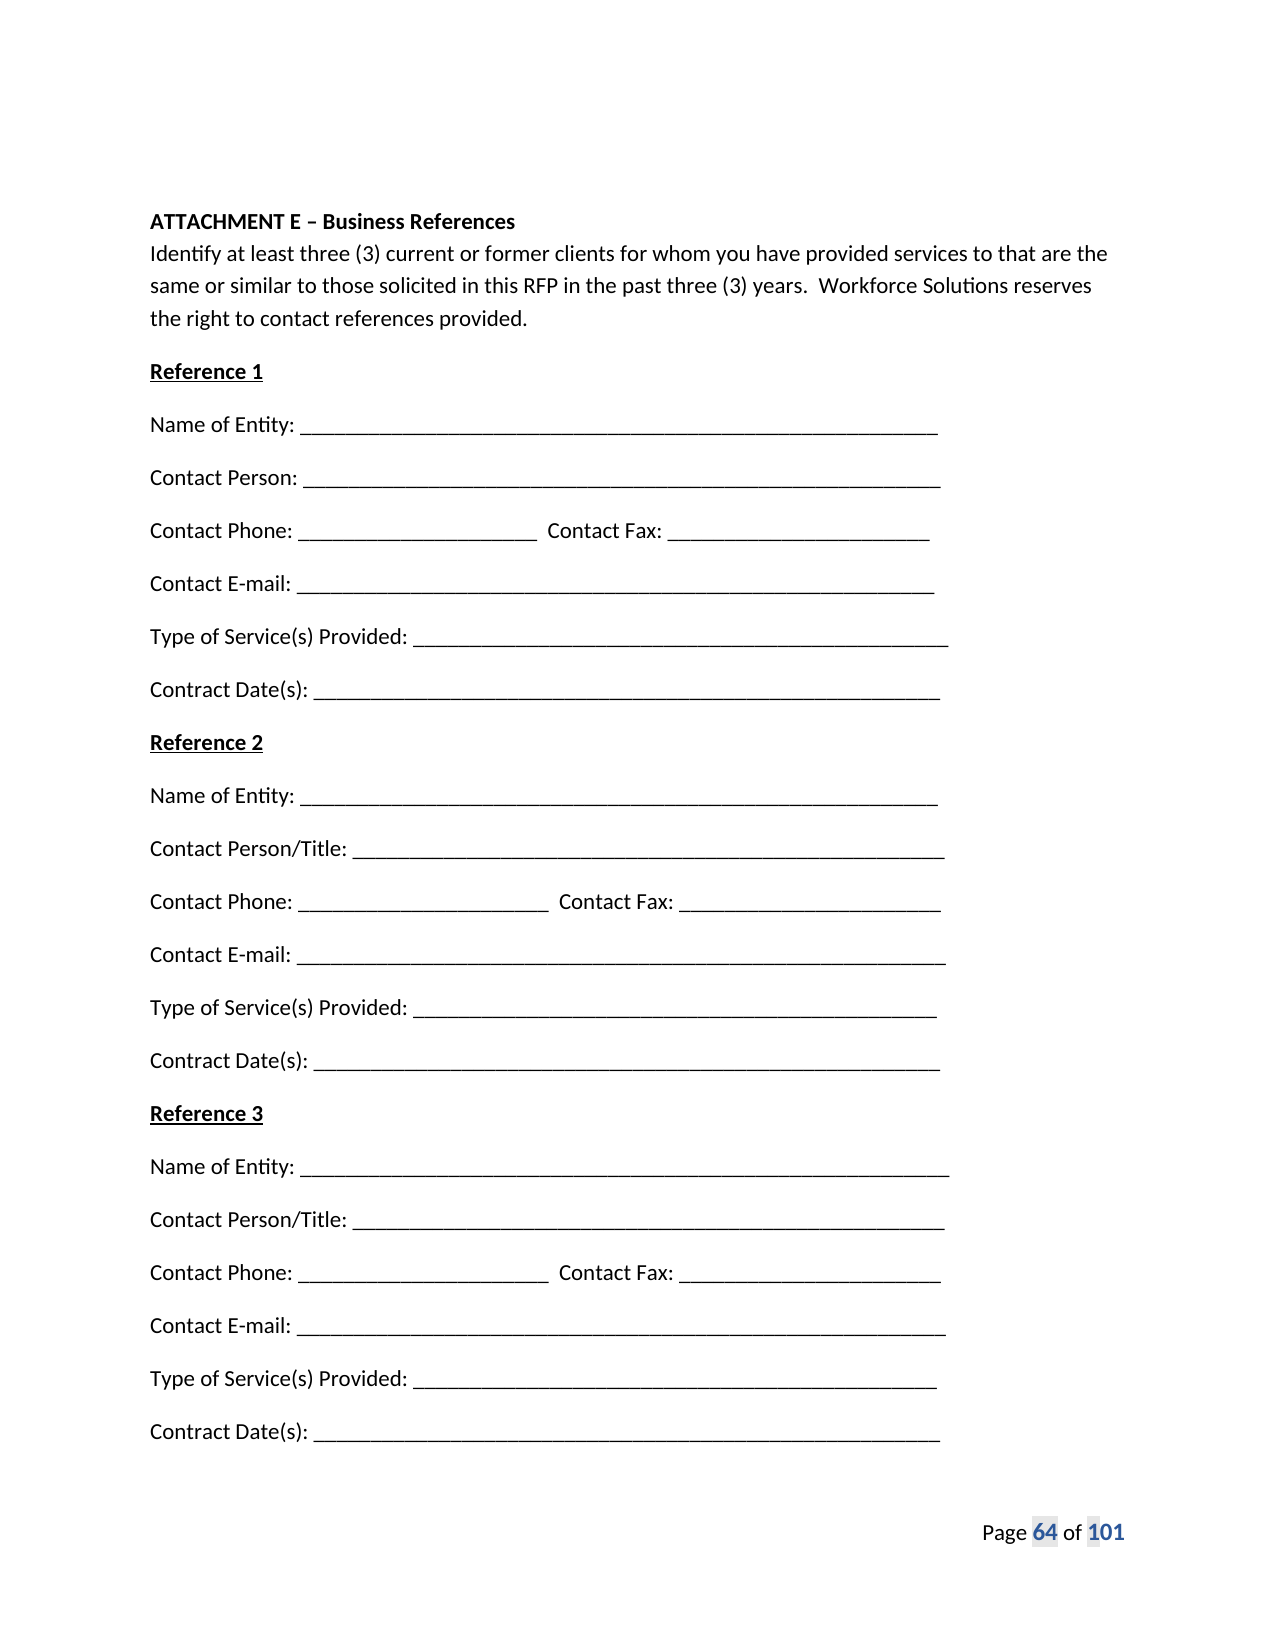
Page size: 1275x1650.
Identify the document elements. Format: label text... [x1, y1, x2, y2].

text Contact Phone: ______________________ Contact Fax: _______________________ [150, 887, 1125, 915]
text Contract Date(s): _______________________________________________________ [150, 1046, 1125, 1074]
text Name of Entity: ________________________________________________________ [150, 781, 1125, 809]
text Reference 1 [150, 357, 1125, 385]
text Contact Person/Title: ____________________________________________________ [150, 834, 1125, 862]
text Type of Service(s) Provided: ______________________________________________ [150, 1364, 1125, 1392]
text Type of Service(s) Provided: ______________________________________________ [150, 993, 1125, 1021]
text Contact Phone: ______________________ Contact Fax: _______________________ [150, 1258, 1125, 1286]
text Name of Entity: _________________________________________________________ [150, 1152, 1125, 1180]
text Contact Person/Title: ____________________________________________________ [150, 1205, 1125, 1233]
text Contract Date(s): _______________________________________________________ [150, 1417, 1125, 1445]
text Name of Entity: ________________________________________________________ [150, 410, 1125, 438]
text Contact E-mail: _________________________________________________________ [150, 1311, 1125, 1339]
text Contact Phone: _____________________ Contact Fax: _______________________ [150, 516, 1125, 544]
text Contact Person: ________________________________________________________ [150, 463, 1125, 491]
text Reference 2 [150, 728, 1125, 756]
text Contact E-mail: ________________________________________________________ [150, 569, 1125, 597]
text Type of Service(s) Provided: _______________________________________________ [150, 622, 1125, 650]
text Reference 3 [150, 1099, 1125, 1127]
text Identify at least three (3) current or former clients for whom you have provided services to that are the same or similar to those solicited in this RFP in the past three (3) years. Workforce Solutions reserves the right to contact references provided. [150, 239, 1125, 332]
text Contact E-mail: _________________________________________________________ [150, 940, 1125, 968]
subtitle ATTACHMENT E – Business References [150, 207, 1125, 235]
text Contract Date(s): _______________________________________________________ [150, 675, 1125, 703]
